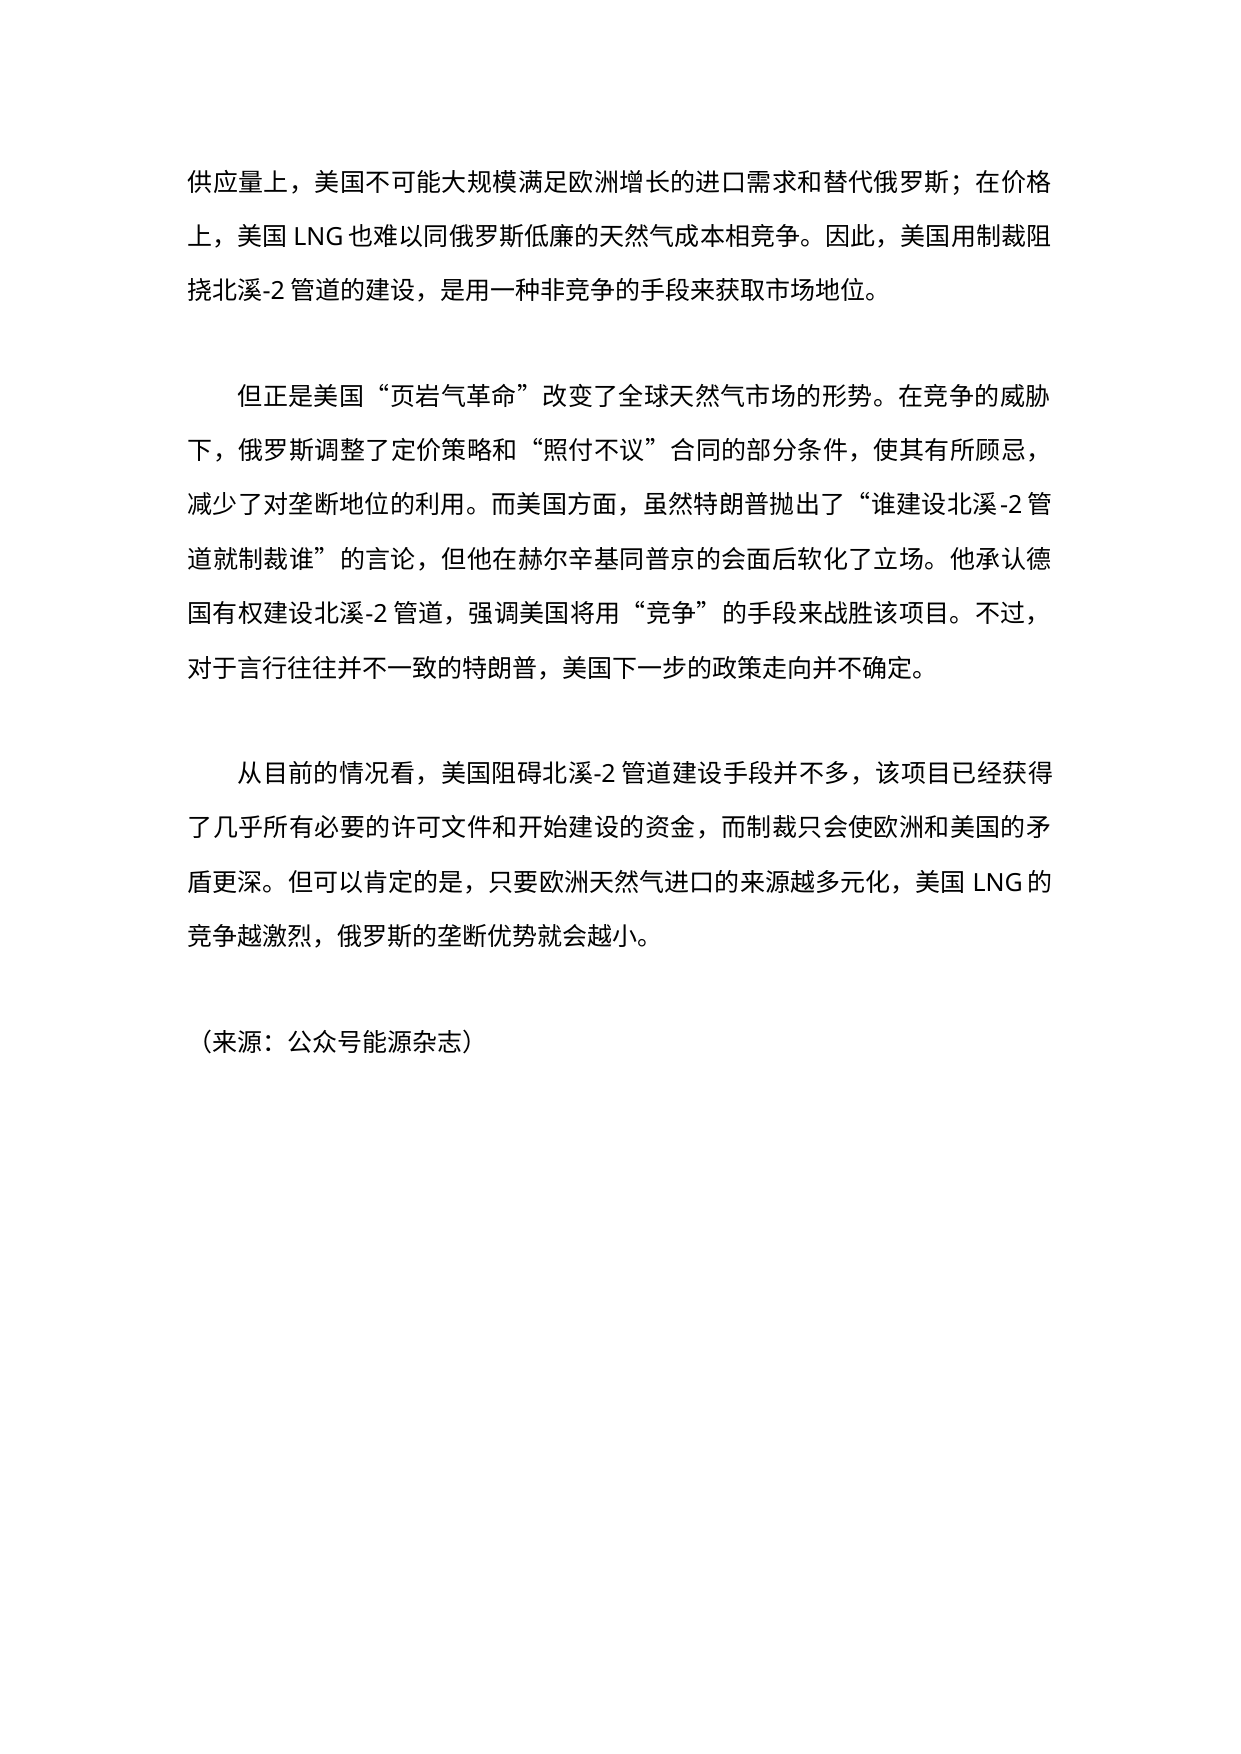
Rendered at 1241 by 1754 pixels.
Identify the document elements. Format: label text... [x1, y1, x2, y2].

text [187, 162, 1053, 307]
text 但正是美国“页岩气革命”改变了全球天然气市场的形势。在竞争的威胁下，俄罗斯调整了定价策略和“照付不议”合同的部分条件，使其有所顾忌，减少了对垄断地位的利用。而美国方面，虽然特朗普抛出了“谁建设北溪-2管道就制裁谁”的言论，但他在赫尔辛基同普京的会面后软化了立场。他承认德国有权建设北溪-2管道，强调美国将用“竞争”的手段来战胜该项目。不过，对于言行往往并不一致的特朗普，美国下一步的政策走向并不确定。 [187, 376, 1053, 684]
text 从目前的情况看，美国阻碍北溪-2管道建设手段并不多，该项目已经获得了几乎所有必要的许可文件和开始建设的资金，而制裁只会使欧洲和美国的矛盾更深。但可以肯定的是，只要欧洲天然气进口的来源越多元化，美国LNG的竞争越激烈，俄罗斯的垄断优势就会越小。 [187, 753, 1053, 953]
text （来源：公众号能源杂志） [187, 1022, 1053, 1058]
